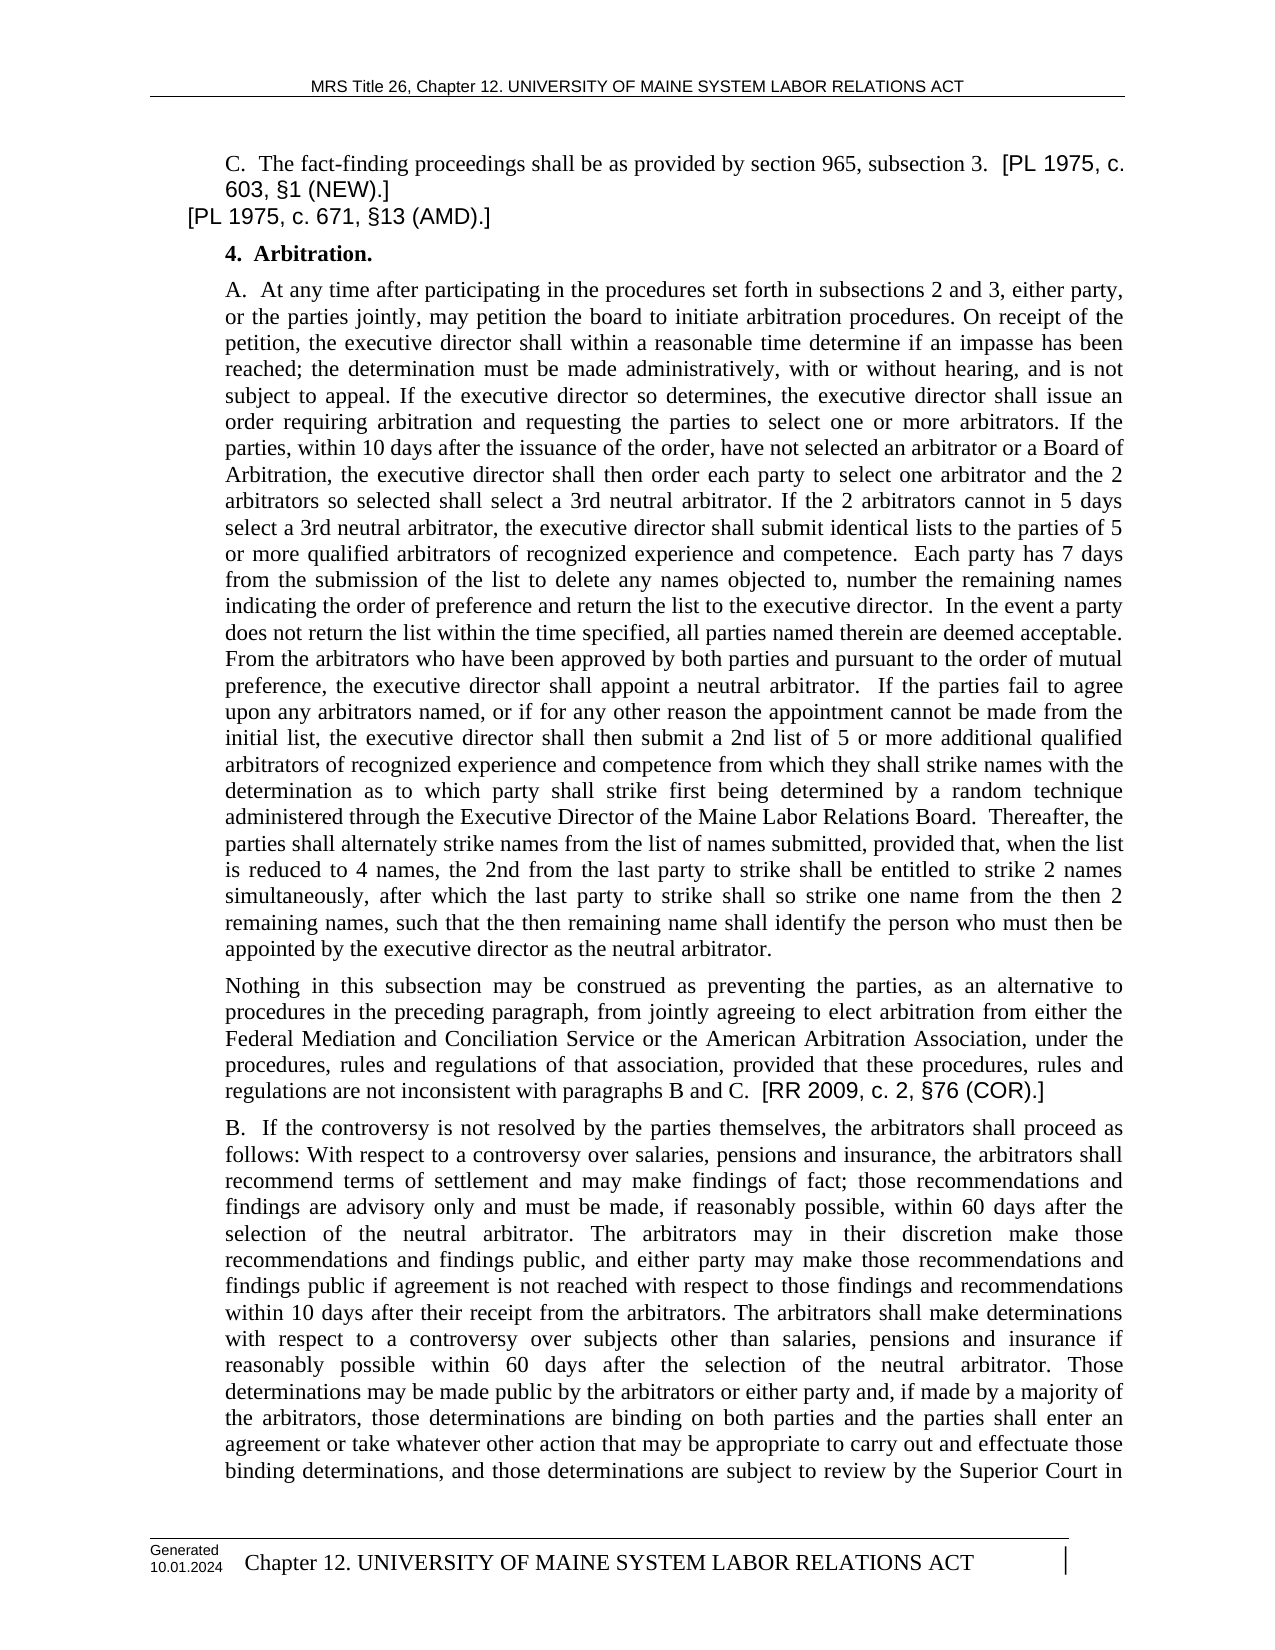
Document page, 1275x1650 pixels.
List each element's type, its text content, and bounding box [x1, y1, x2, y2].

text C. The fact-finding proceedings shall be as provided by section 965, subsection 3. [PL 1975, c. 603, §1 (NEW).] [225, 150, 1125, 203]
text Nothing in this subsection may be construed as preventing the parties, as an alternative to procedures in the preceding paragraph, from jointly agreeing to elect arbitration from either the Federal Mediation and Conciliation Service or the American Arbitration Association, under the procedures, rules and regulations of that association, provided that these procedures, rules and regulations are not inconsistent with paragraphs B and C. [RR 2009, c. 2, §76 (COR).] [225, 972, 1125, 1104]
text A. At any time after participating in the procedures set forth in subsections 2 and 3, either party, or the parties jointly, may petition the board to initiate arbitration procedures. On receipt of the petition, the executive director shall within a reasonable time determine if an impasse has been reached; the determination must be made administratively, with or without hearing, and is not subject to appeal. If the executive director so determines, the executive director shall issue an order requiring arbitration and requesting the parties to select one or more arbitrators. If the parties, within 10 days after the issuance of the order, have not selected an arbitrator or a Board of Arbitration, the executive director shall then order each party to select one arbitrator and the 2 arbitrators so selected shall select a 3rd neutral arbitrator. If the 2 arbitrators cannot in 5 days select a 3rd neutral arbitrator, the executive director shall submit identical lists to the parties of 5 or more qualified arbitrators of recognized experience and competence. Each party has 7 days from the submission of the list to delete any names objected to, number the remaining names indicating the order of preference and return the list to the executive director. In the event a party does not return the list within the time specified, all parties named therein are deemed acceptable. From the arbitrators who have been approved by both parties and pursuant to the order of mutual preference, the executive director shall appoint a neutral arbitrator. If the parties fail to agree upon any arbitrators named, or if for any other reason the appointment cannot be made from the initial list, the executive director shall then submit a 2nd list of 5 or more additional qualified arbitrators of recognized experience and competence from which they shall strike names with the determination as to which party shall strike first being determined by a random technique administered through the Executive Director of the Maine Labor Relations Board. Thereafter, the parties shall alternately strike names from the list of names submitted, provided that, when the list is reduced to 4 names, the 2nd from the last party to strike shall be entitled to strike 2 names simultaneously, after which the last party to strike shall so strike one name from the then 2 remaining names, such that the then remaining name shall identify the person who must then be appointed by the executive director as the neutral arbitrator. [225, 276, 1125, 962]
text 4. Arbitration. [187, 239, 1125, 266]
text [PL 1975, c. 671, §13 (AMD).] [187, 203, 1125, 229]
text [225, 1114, 1125, 1483]
